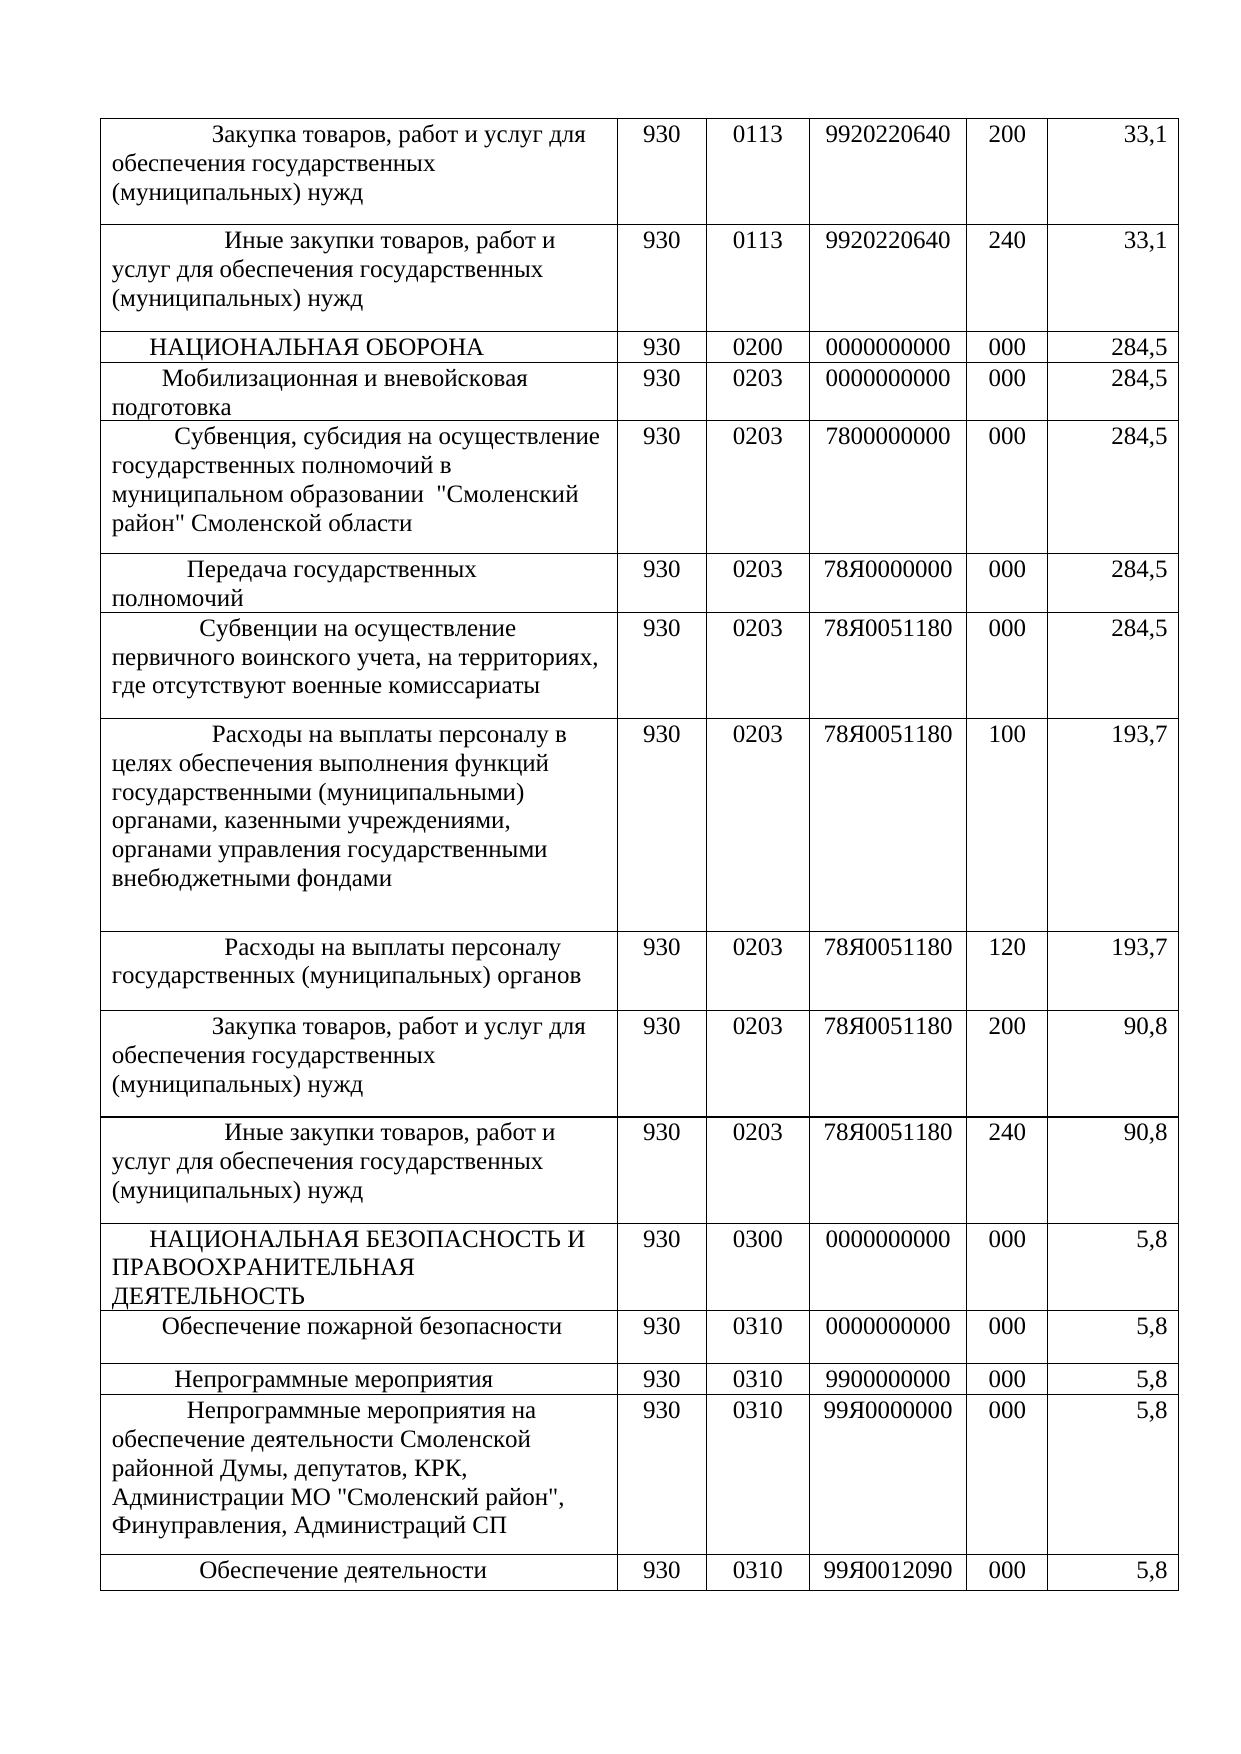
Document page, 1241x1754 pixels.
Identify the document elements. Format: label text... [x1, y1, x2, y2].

table_cell 78Я0051180 [810, 1011, 966, 1116]
table_cell Мобилизационная и вневойсковая подготовка [101, 363, 617, 420]
table_cell 9920220640 [810, 119, 966, 224]
table_cell 5,8 [1048, 1311, 1178, 1363]
table_cell 0113 [707, 119, 809, 224]
table_cell Закупка товаров, работ и услуг для обеспечения государственных (муниципальных) нужд [101, 1011, 617, 1116]
table_cell 930 [618, 225, 706, 331]
table_cell НАЦИОНАЛЬНАЯ БЕЗОПАСНОСТЬ И ПРАВООХРАНИТЕЛЬНАЯ ДЕЯТЕЛЬНОСТЬ [101, 1224, 617, 1310]
table_cell 0113 [707, 225, 809, 331]
table_cell 0203 [707, 1011, 809, 1116]
table_cell 9900000000 [810, 1364, 966, 1394]
table_cell 284,5 [1048, 363, 1178, 420]
table_cell 930 [618, 1395, 706, 1554]
table_cell 5,8 [1048, 1224, 1178, 1310]
table_cell Иные закупки товаров, работ и услуг для обеспечения государственных (муниципальных) нужд [101, 225, 617, 331]
table_cell 000 [967, 1364, 1047, 1394]
table_cell 0000000000 [810, 1224, 966, 1310]
table_cell 78Я0051180 [810, 719, 966, 931]
table_cell 930 [618, 719, 706, 931]
table_cell 284,5 [1048, 554, 1178, 612]
table_cell 0000000000 [810, 363, 966, 420]
table_cell 9920220640 [810, 225, 966, 331]
table_cell 78Я0000000 [810, 554, 966, 612]
table_cell 930 [618, 1555, 706, 1590]
table_cell Субвенции на осуществление первичного воинского учета, на территориях, где отсутствуют военные комиссариаты [101, 613, 617, 718]
table_cell 7800000000 [810, 421, 966, 553]
table_cell 0200 [707, 332, 809, 362]
table_cell 0203 [707, 1118, 809, 1223]
table_cell 000 [967, 363, 1047, 420]
table_cell 5,8 [1048, 1395, 1178, 1554]
table_cell 0203 [707, 421, 809, 553]
table_cell 100 [967, 719, 1047, 931]
table_cell 200 [967, 1011, 1047, 1116]
table_cell 120 [967, 932, 1047, 1010]
table_cell 0310 [707, 1311, 809, 1363]
table_cell 0310 [707, 1395, 809, 1554]
table_cell Расходы на выплаты персоналу в целях обеспечения выполнения функций государственными (муниципальными) органами, казенными учреждениями, органами управления государственными внебюджетными фондами [101, 719, 617, 931]
table_cell НАЦИОНАЛЬНАЯ ОБОРОНА [101, 332, 617, 362]
table_cell 240 [967, 225, 1047, 331]
table_cell 930 [618, 1118, 706, 1223]
table_cell 0203 [707, 363, 809, 420]
table_cell 930 [618, 1224, 706, 1310]
table_cell 90,8 [1048, 1011, 1178, 1116]
table_cell 0203 [707, 554, 809, 612]
table_cell 284,5 [1048, 613, 1178, 718]
table_cell 930 [618, 119, 706, 224]
table_cell 0310 [707, 1364, 809, 1394]
table_cell 0203 [707, 719, 809, 931]
table_cell 930 [618, 1364, 706, 1394]
table_cell 99Я0000000 [810, 1395, 966, 1554]
table_cell 0000000000 [810, 1311, 966, 1363]
table_cell 000 [967, 421, 1047, 553]
table_cell 000 [967, 332, 1047, 362]
table_cell 78Я0051180 [810, 1118, 966, 1223]
table_cell 0203 [707, 613, 809, 718]
table_cell 930 [618, 1311, 706, 1363]
table_cell 33,1 [1048, 225, 1178, 331]
table_cell Закупка товаров, работ и услуг для обеспечения государственных (муниципальных) нужд [101, 119, 617, 224]
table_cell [101, 1555, 617, 1590]
table_cell 000 [967, 613, 1047, 718]
table_cell 78Я0051180 [810, 613, 966, 718]
table_cell 193,7 [1048, 932, 1178, 1010]
table_cell 0000000000 [810, 332, 966, 362]
table_cell 930 [618, 554, 706, 612]
table_cell Обеспечение пожарной безопасности [101, 1311, 617, 1363]
table_cell 930 [618, 332, 706, 362]
table_cell 284,5 [1048, 421, 1178, 553]
table_cell Непрограммные мероприятия [101, 1364, 617, 1394]
table_cell 930 [618, 421, 706, 553]
table_cell 930 [618, 363, 706, 420]
table_cell 78Я0051180 [810, 932, 966, 1010]
table_cell 000 [967, 1224, 1047, 1310]
table_cell 5,8 [1048, 1555, 1178, 1590]
table_cell 000 [967, 554, 1047, 612]
table_cell Передача государственных полномочий [101, 554, 617, 612]
table_cell 193,7 [1048, 719, 1178, 931]
table_cell 284,5 [1048, 332, 1178, 362]
table_cell Субвенция, субсидия на осуществление государственных полномочий в муниципальном образовании "Смоленский район" Смоленской области [101, 421, 617, 553]
table_cell 930 [618, 613, 706, 718]
table_cell 99Я0012090 [810, 1555, 966, 1590]
table_cell 000 [967, 1555, 1047, 1590]
table_cell 90,8 [1048, 1118, 1178, 1223]
table_cell Расходы на выплаты персоналу государственных (муниципальных) органов [101, 932, 617, 1010]
table_cell 000 [967, 1311, 1047, 1363]
table_cell 33,1 [1048, 119, 1178, 224]
table_cell 0300 [707, 1224, 809, 1310]
table_cell Иные закупки товаров, работ и услуг для обеспечения государственных (муниципальных) нужд [101, 1118, 617, 1223]
table_cell 240 [967, 1118, 1047, 1223]
table_cell 930 [618, 1011, 706, 1116]
table_cell 0310 [707, 1555, 809, 1590]
table_cell 000 [967, 1395, 1047, 1554]
table_cell 5,8 [1048, 1364, 1178, 1394]
table_cell 200 [967, 119, 1047, 224]
table_cell 930 [618, 932, 706, 1010]
table_cell 0203 [707, 932, 809, 1010]
